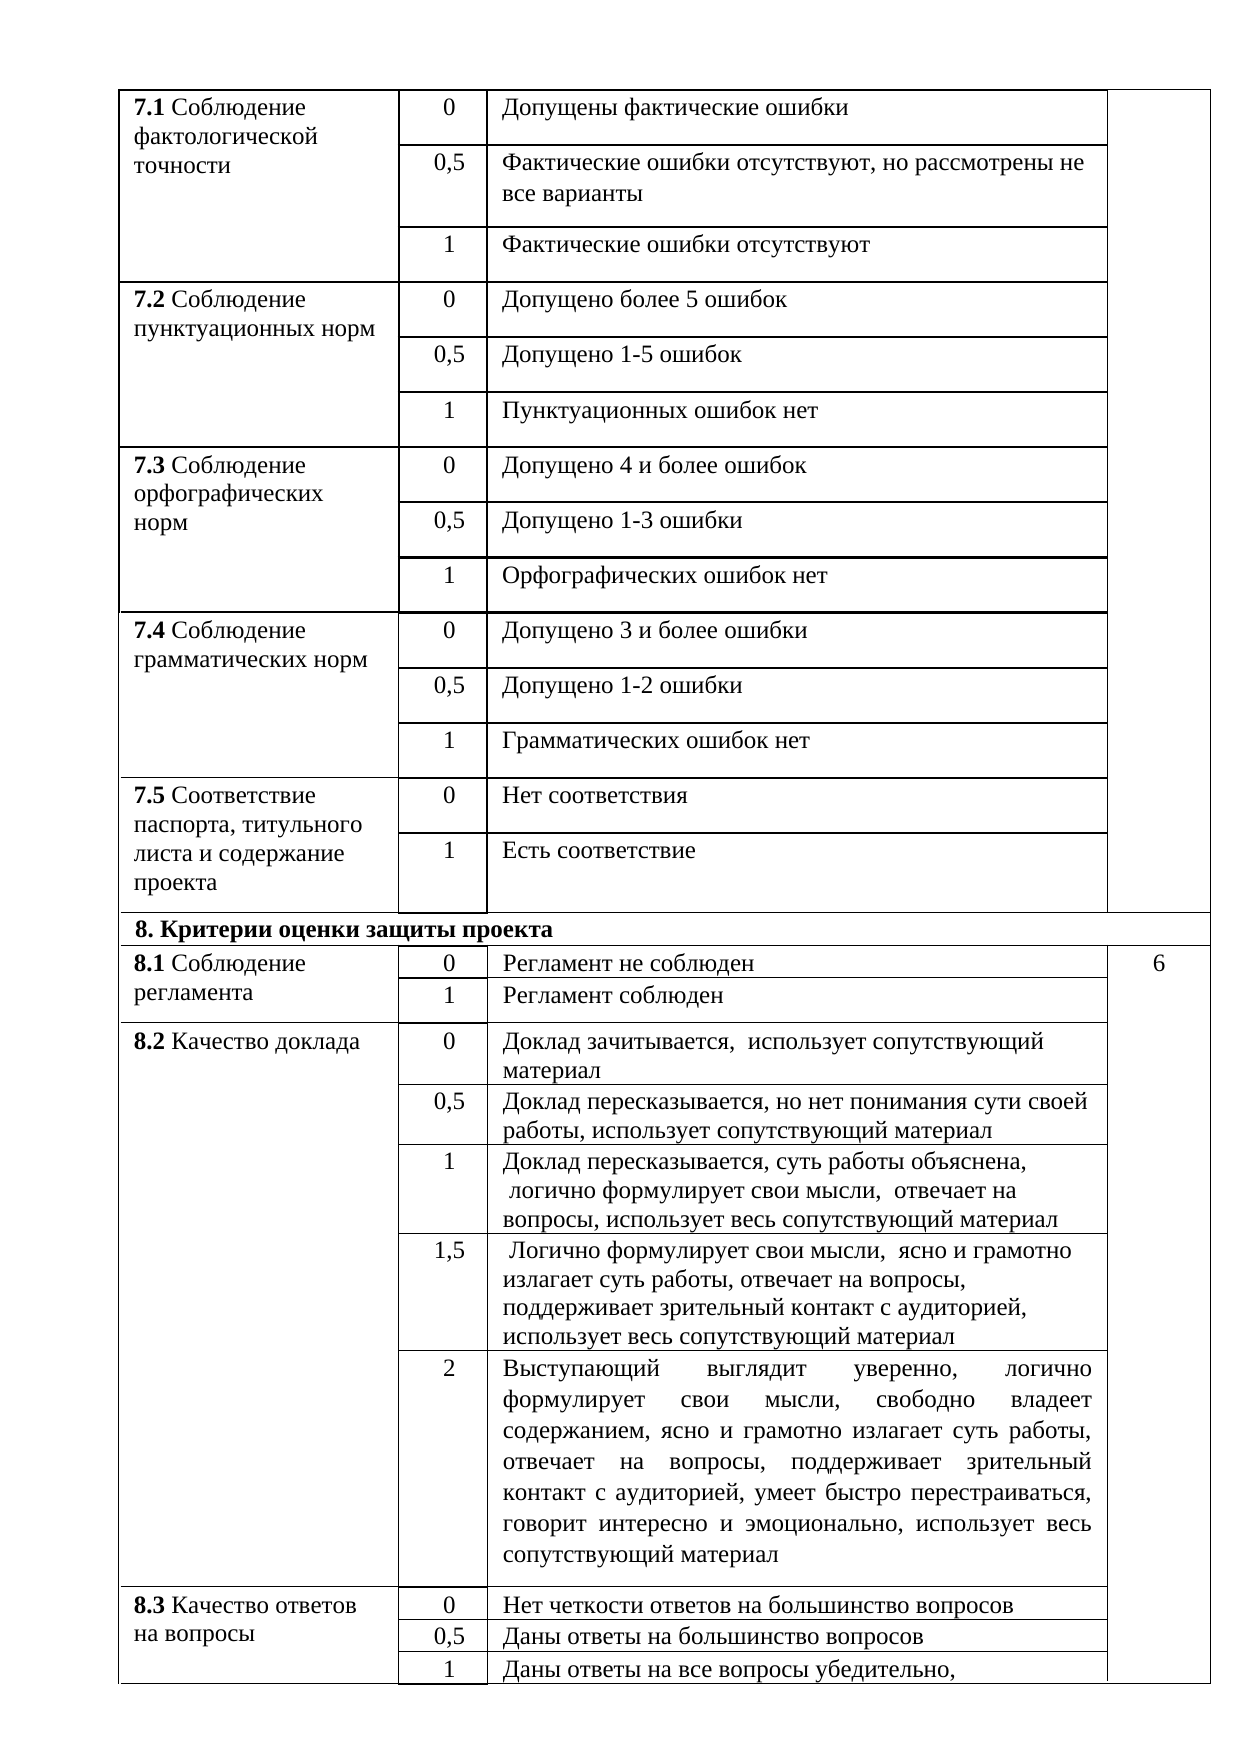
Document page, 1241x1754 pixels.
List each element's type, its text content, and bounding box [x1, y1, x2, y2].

table_cell 1,5 [399, 1234, 487, 1350]
table_cell 1 [399, 1652, 487, 1682]
table_cell Допущено 3 и более ошибки [488, 614, 1107, 667]
table_cell Доклад зачитывается, использует сопутствующий материал [488, 1023, 1107, 1083]
table_cell Фактические ошибки отсутствуют, но рассмотрены не все варианты [488, 146, 1107, 226]
table_cell 1 [400, 393, 486, 446]
table_cell 0 [399, 1588, 487, 1618]
table_cell Регламент соблюден [488, 978, 1107, 1022]
table_cell 2 [399, 1351, 487, 1586]
table_cell 7.5 Соответствие паспорта, титульного листа и содержание проекта [119, 777, 398, 912]
table_cell 0,5 [400, 503, 486, 556]
table_cell 5 [1108, 90, 1210, 912]
table_cell Допущено 1-5 ошибок [488, 338, 1107, 391]
table_cell Логично формулирует свои мысли, ясно и грамотно излагает суть работы, отвечает на вопросы, поддерживает зрительный контакт с аудиторией, использует весь сопутствующий материал [488, 1234, 1107, 1350]
table_cell 1 [400, 228, 486, 281]
table_cell Даны ответы на большинство вопросов [488, 1620, 1107, 1651]
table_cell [488, 1652, 1107, 1682]
table_cell 7.1 Соблюдение фактологической точности [120, 91, 398, 281]
table_cell 0,5 [399, 669, 486, 722]
table_cell 7.2 Соблюдение пунктуационных норм [120, 283, 398, 446]
table_cell Фактические ошибки отсутствуют [488, 228, 1107, 281]
table_cell Грамматических ошибок нет [488, 724, 1107, 777]
table_cell Допущено 4 и более ошибок [488, 448, 1107, 501]
table_cell Нет четкости ответов на большинство вопросов [488, 1587, 1107, 1618]
table_cell 0 [399, 614, 486, 667]
table_cell Допущены фактические ошибки [488, 91, 1107, 144]
table_cell Допущено 1-2 ошибки [488, 669, 1107, 722]
table_cell 1 [399, 1145, 487, 1232]
table_cell Орфографических ошибок нет [488, 559, 1107, 611]
table_cell 0,5 [399, 1620, 487, 1651]
table_cell Доклад пересказывается, суть работы объяснена, логично формулирует свои мысли, отвечает на вопросы, использует весь сопутствующий материал [488, 1145, 1107, 1232]
table_cell 0,5 [399, 1085, 487, 1143]
table_cell Допущено 1-3 ошибки [488, 503, 1107, 556]
table_cell 8.2 Качество доклада [119, 1022, 398, 1586]
table_cell 6 [1107, 946, 1210, 1682]
table_cell 1 [399, 724, 486, 777]
table_cell 0 [400, 91, 486, 144]
table_cell 0 [399, 947, 487, 977]
table_cell 8.1 Соблюдение регламента [119, 945, 398, 1022]
table_cell 7.4 Соблюдение грамматических норм [119, 612, 398, 777]
table_cell 1 [400, 559, 486, 611]
table_cell 0 [400, 283, 486, 336]
table_cell 0 [399, 779, 486, 832]
table_cell 1 [399, 979, 487, 1022]
table_cell 1 [399, 834, 486, 912]
table_cell Пунктуационных ошибок нет [488, 393, 1107, 446]
table_cell 0 [399, 1024, 487, 1083]
table_cell 0,5 [400, 146, 486, 226]
table_cell Регламент не соблюден [488, 946, 1107, 977]
table_cell Выступающий выглядит уверенно, логично формулирует свои мысли, свободно владеет содержанием, ясно и грамотно излагает суть работы, отвечает на вопросы, поддерживает зрительный контакт с аудиторией, умеет быстро перестраиваться, говорит интересно и эмоционально, использует весь сопутствующий материал [488, 1351, 1107, 1586]
table_cell Допущено более 5 ошибок [488, 283, 1107, 336]
table_cell 0,5 [400, 338, 486, 391]
table_cell 0 [400, 448, 486, 501]
table_cell Есть соответствие [488, 834, 1107, 912]
table_cell Нет соответствия [488, 779, 1107, 832]
table_cell 7.3 Соблюдение орфографических норм [120, 448, 398, 611]
table_cell 8.3 Качество ответов на вопросы [119, 1586, 398, 1682]
table_cell Доклад пересказывается, но нет понимания сути своей работы, использует сопутствующий материал [488, 1085, 1107, 1143]
table_cell 8. Критерии оценки защиты проекта [119, 912, 1210, 944]
